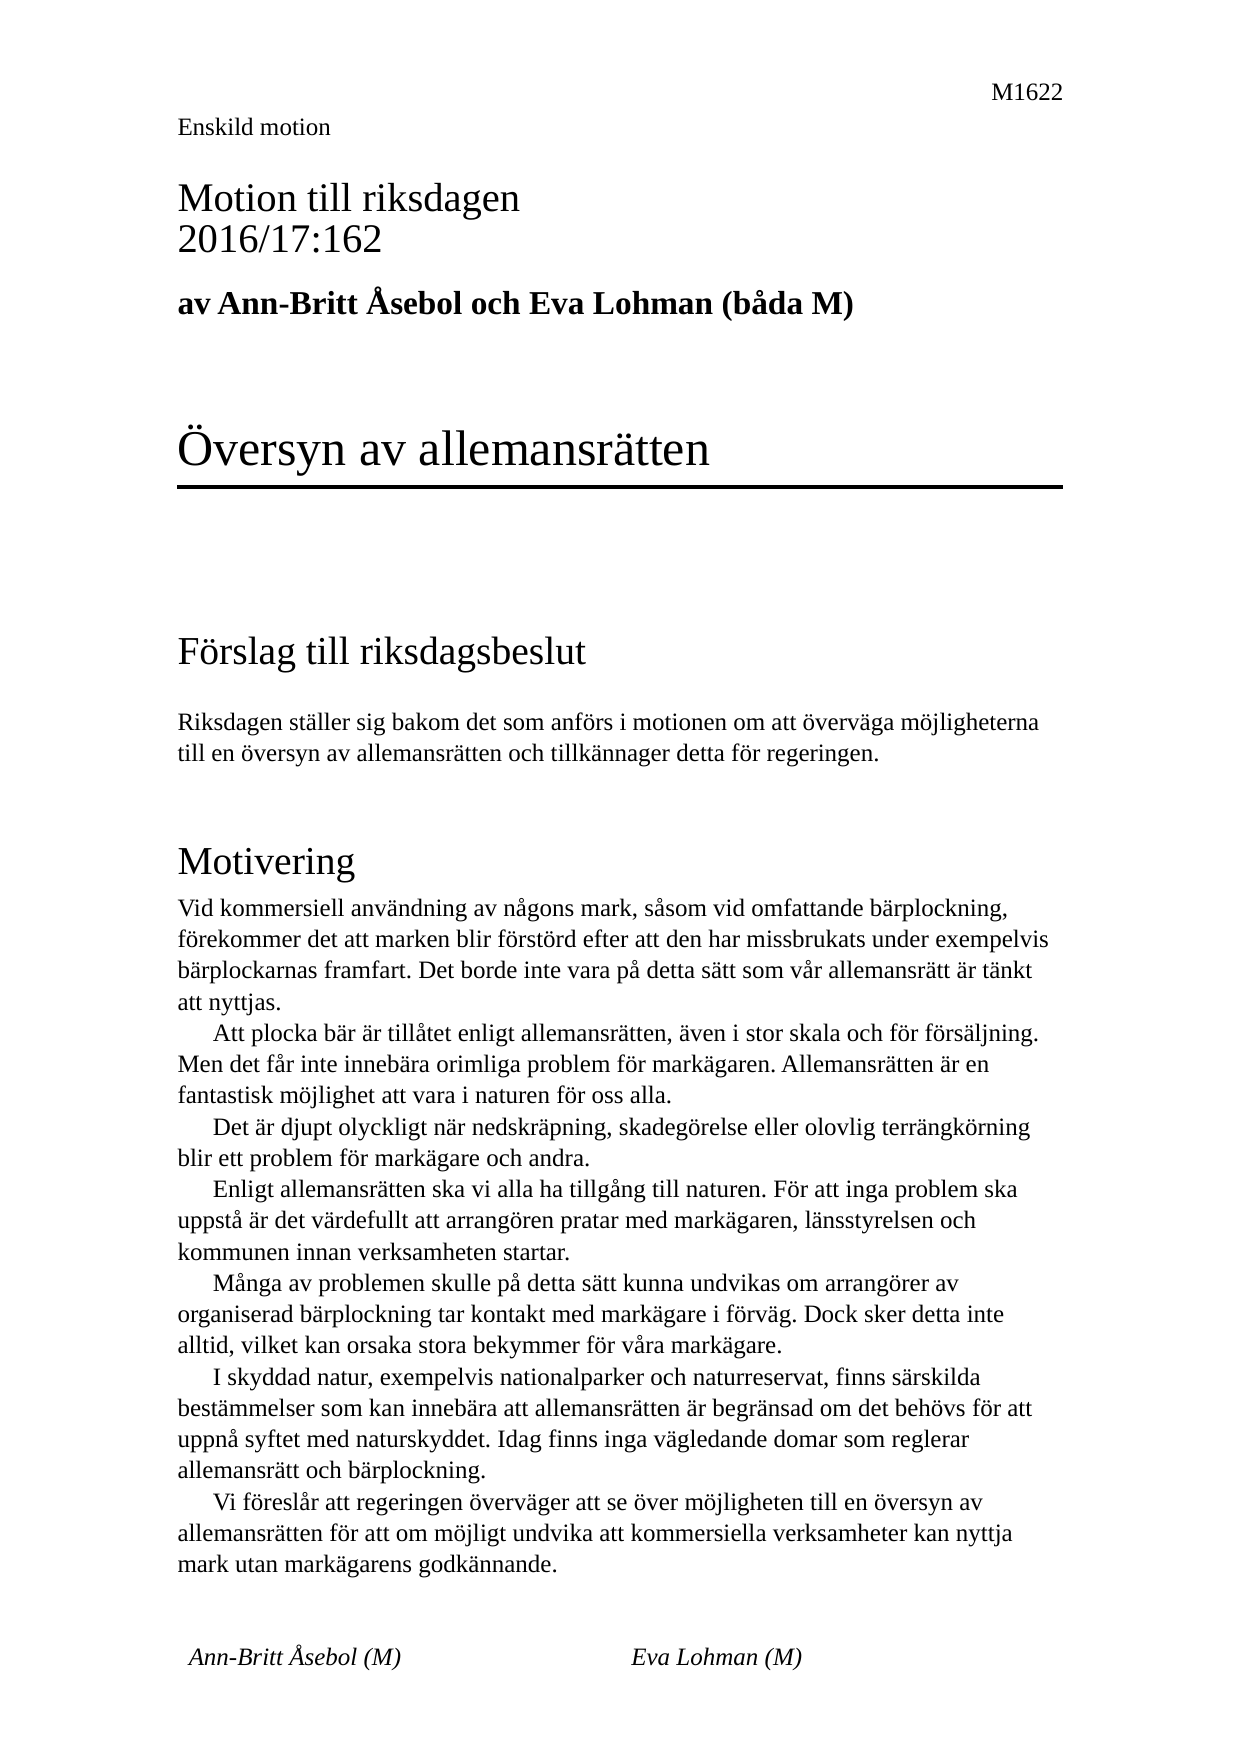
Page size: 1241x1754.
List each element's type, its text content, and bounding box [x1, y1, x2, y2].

text Många av problemen skulle på detta sätt kunna undvikas om arrangörer av organiserad bärplockning tar kontakt med markägare i förväg. Dock sker detta inte alltid, vilket kan orsaka stora bekymmer för våra markägare. [177, 1266, 1063, 1359]
text Det är djupt olyckligt när nedskräpning, skadegörelse eller olovlig terrängkörning blir ett problem för markägare och andra. [177, 1109, 1063, 1172]
subtitle Motivering [177, 842, 1063, 882]
text Att plocka bär är tillåtet enligt allemansrätten, även i stor skala och för försäljning. Men det får inte innebära orimliga problem för markägaren. Allemansrätten är en fantastisk möjlighet att vara i naturen för oss alla. [177, 1016, 1063, 1109]
text I skyddad natur, exempelvis nationalparker och naturreservat, finns särskilda bestämmelser som kan innebära att allemansrätten är begränsad om det behövs för att uppnå syftet med naturskyddet. Idag finns inga vägledande domar som reglerar allemansrätt och bärplockning. [177, 1359, 1063, 1484]
table_header Ann-Britt Åsebol (M) [177, 1609, 620, 1678]
text Enligt allemansrätten ska vi alla ha tillgång till naturen. För att inga problem ska uppstå är det värdefullt att arrangören pratar med markägaren, länsstyrelsen och kommunen innan verksamheten startar. [177, 1172, 1063, 1266]
text Vid kommersiell användning av någons mark, såsom vid omfattande bärplockning, förekommer det att marken blir förstörd efter att den har missbrukats under exempelvis bärplockarnas framfart. Det borde inte vara på detta sätt som vår allemansrätt är tänkt att nyttjas. [177, 891, 1063, 1016]
text Vi föreslår att regeringen överväger att se över möjligheten till en översyn av allemansrätten för att om möjligt undvika att kommersiella verksamheter kan nyttja mark utan markägarens godkännande. [177, 1484, 1063, 1578]
table_header Eva Lohman (M) [620, 1609, 1063, 1678]
